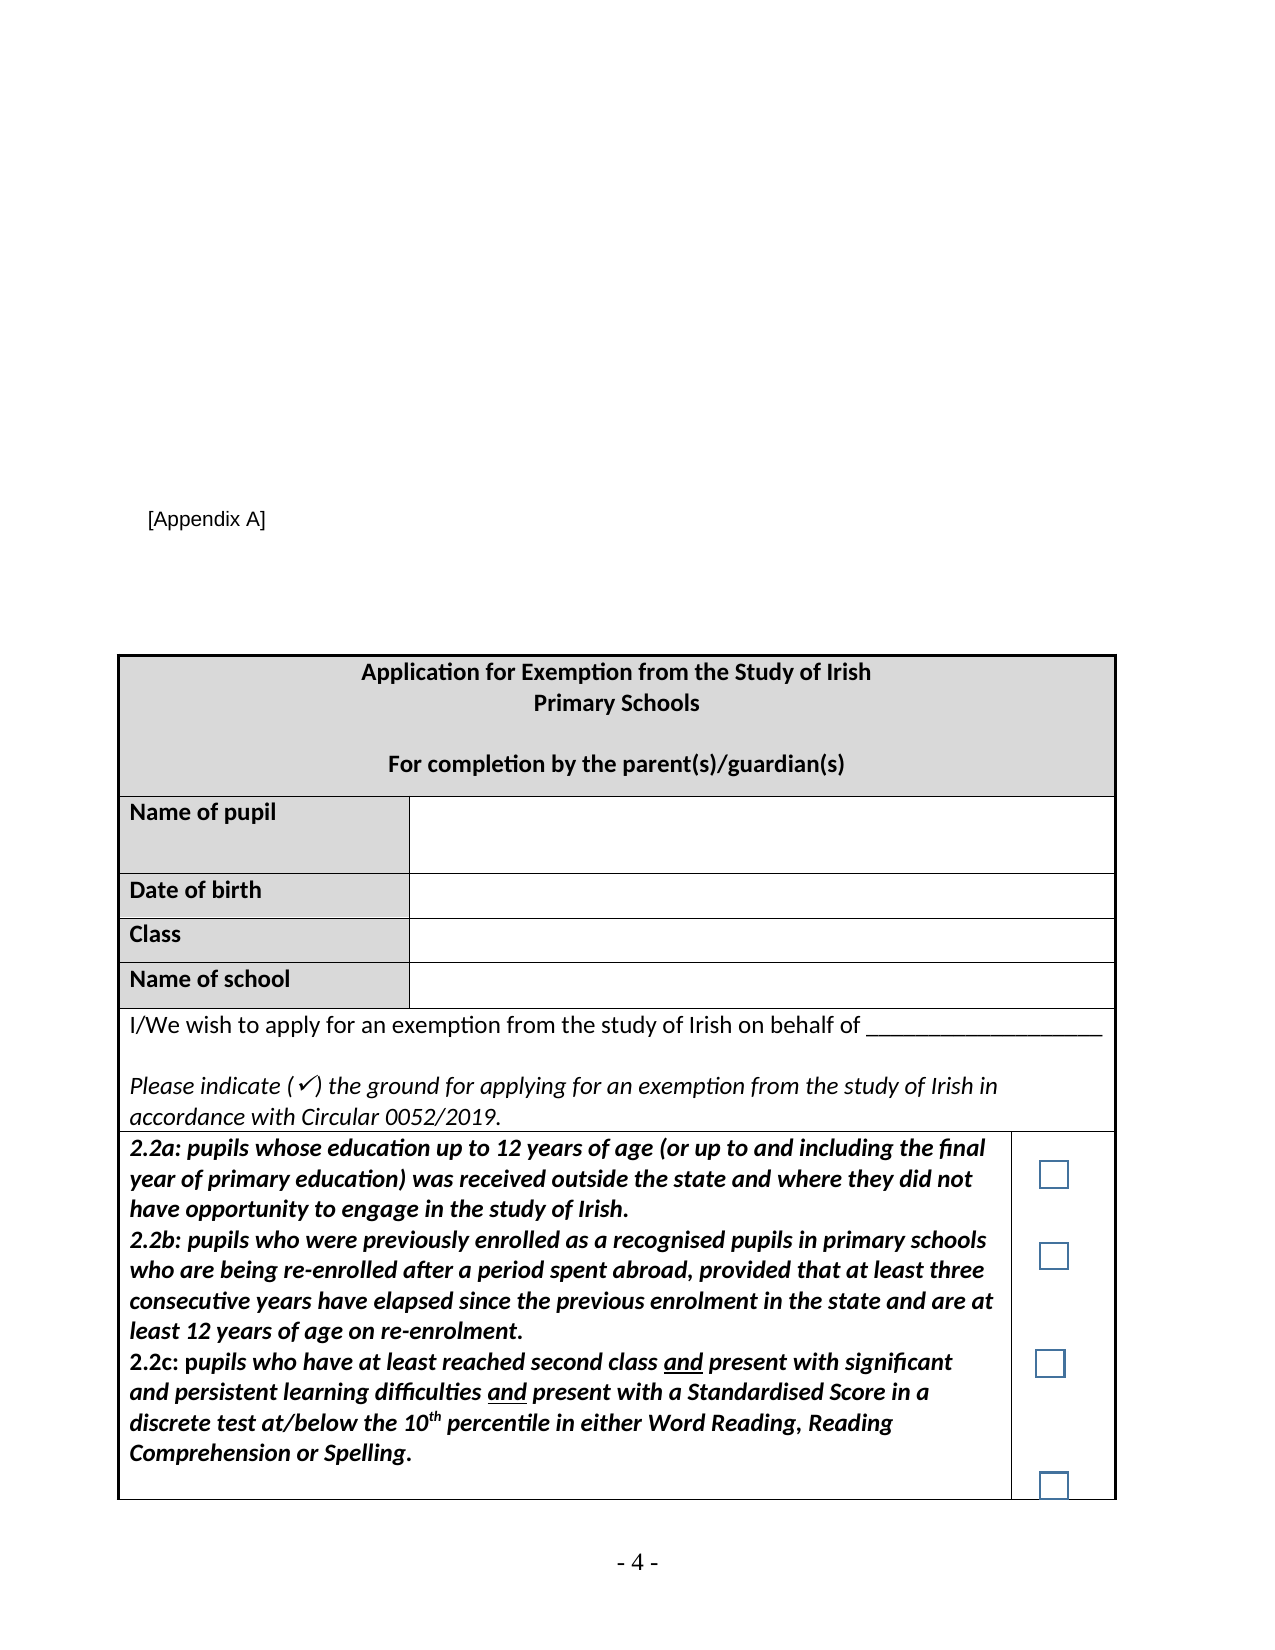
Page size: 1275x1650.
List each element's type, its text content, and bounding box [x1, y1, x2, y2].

table_cell [410, 963, 1114, 1008]
table_cell Date of birth [120, 874, 409, 917]
table_cell Name of pupil [120, 797, 409, 873]
table_cell [410, 919, 1114, 962]
table_cell [410, 874, 1114, 917]
text [Appendix A] [148, 507, 1127, 531]
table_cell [120, 1132, 1011, 1498]
table_cell [410, 797, 1114, 873]
table_header Application for Exemption from the Study of Irish Primary Schools For completion by the parent(s)/guardian(s) [120, 657, 1114, 796]
table_cell I/We wish to apply for an exemption from the study of Irish on behalf of ___________________ Please indicate () the ground for applying for an exemption from the study of Irish in accordance with Circular 0052/2019. [120, 1009, 1114, 1131]
table_cell [1012, 1132, 1114, 1498]
table_cell Name of school [120, 963, 409, 1008]
table_cell Class [120, 919, 409, 962]
